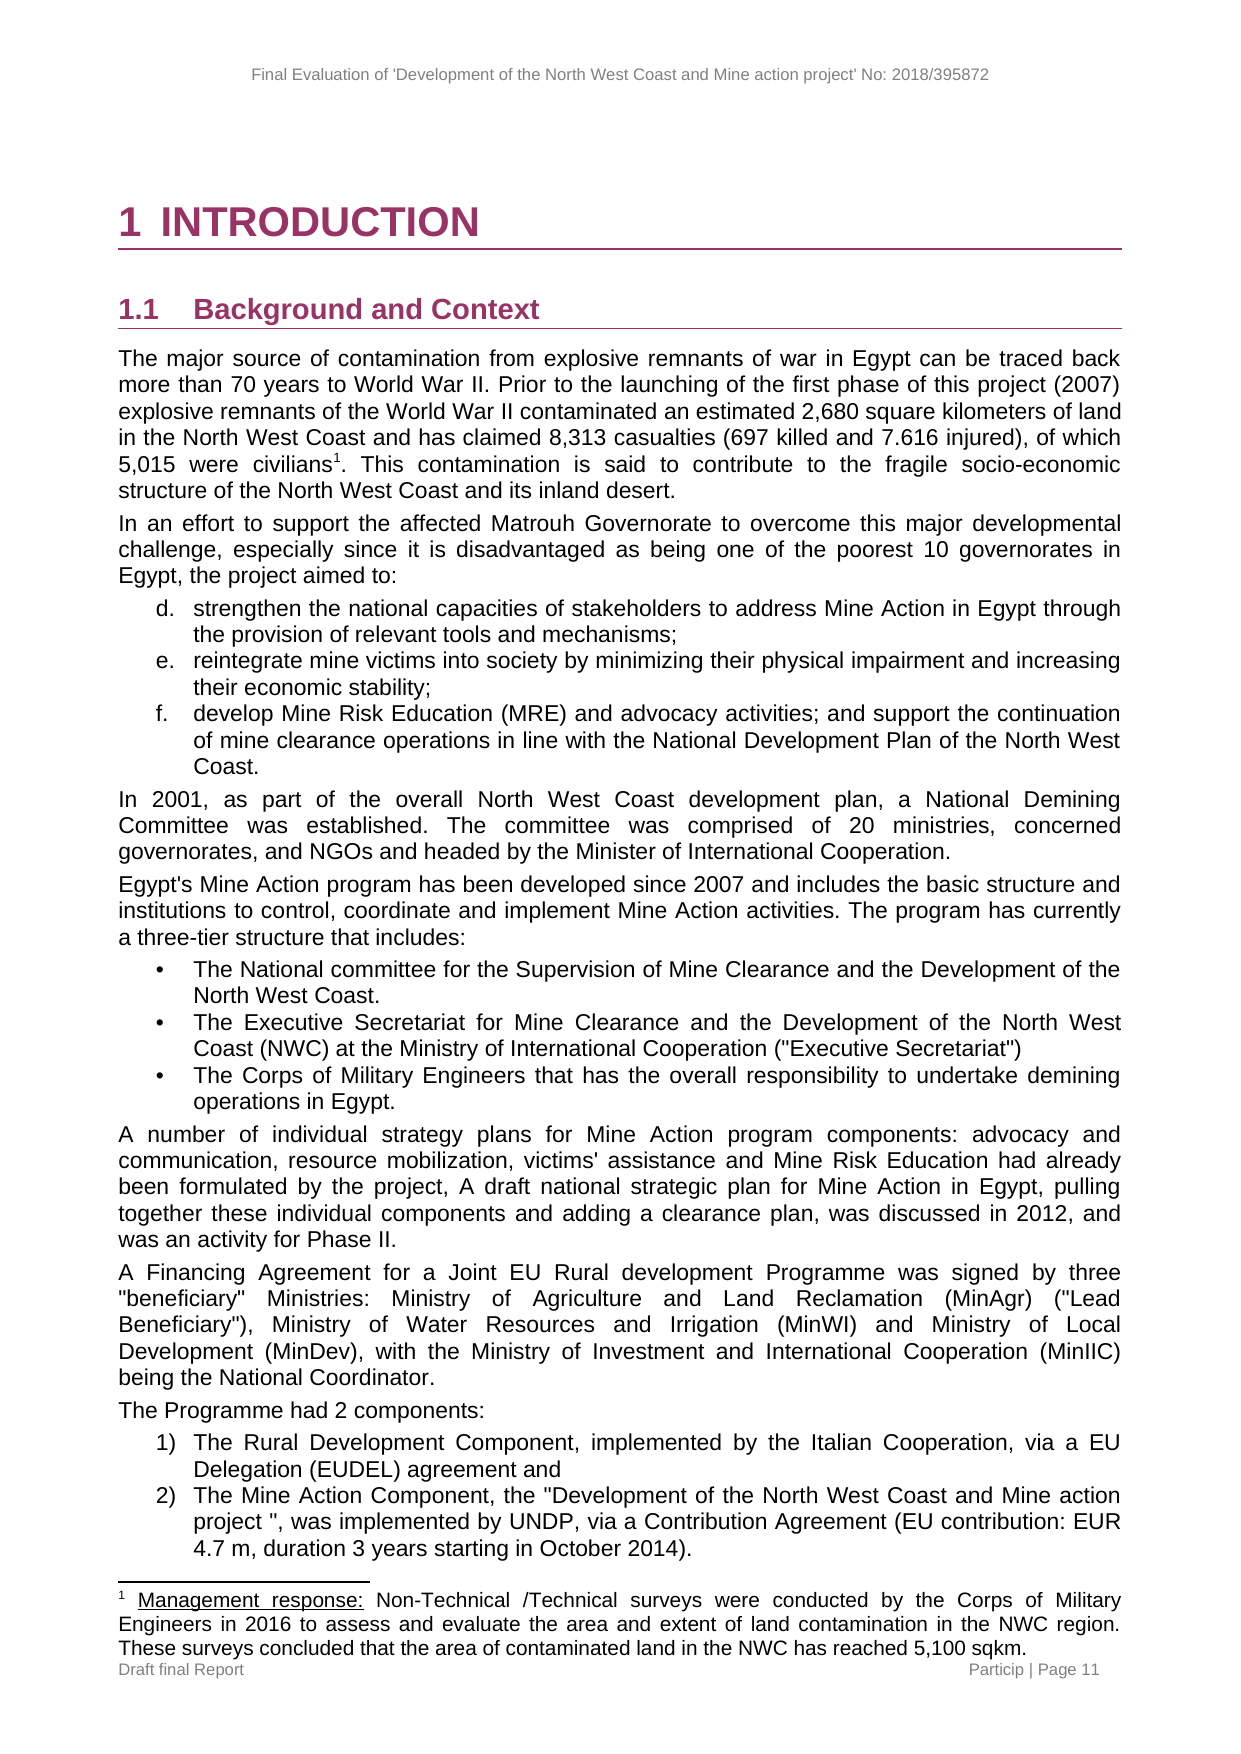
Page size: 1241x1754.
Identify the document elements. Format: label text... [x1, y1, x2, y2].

list The National committee for the Supervision of Mine Clearance and the Development of the North West Coast. [156, 956, 1122, 1009]
text The Programme had 2 components: [118, 1397, 1122, 1423]
list reintegrate mine victims into society by minimizing their physical impairment and increasing their economic stability; [156, 647, 1122, 700]
text A number of individual strategy plans for Mine Action program components: advocacy and communication, resource mobilization, victims' assistance and Mine Risk Education had already been formulated by the project, A draft national strategic plan for Mine Action in Egypt, pulling together these individual components and adding a clearance plan, was discussed in 2012, and was an activity for Phase II. [118, 1121, 1122, 1252]
list The Mine Action Component, the "Development of the North West Coast and Mine action project ", was implemented by UNDP, via a Contribution Agreement (EU contribution: EUR 4.7 m, duration 3 years starting in October 2014). [156, 1482, 1122, 1561]
list strengthen the national capacities of stakeholders to address Mine Action in Egypt through the provision of relevant tools and mechanisms; [156, 595, 1122, 647]
subtitle Introduction [118, 198, 1122, 248]
text In an effort to support the affected Matrouh Governorate to overcome this major developmental challenge, especially since it is disadvantaged as being one of the poorest 10 governorates in Egypt, the project aimed to: [118, 509, 1122, 588]
text A Financing Agreement for a Joint EU Rural development Programme was signed by three "beneficiary" Ministries: Ministry of Agriculture and Land Reclamation (MinAgr) ("Lead Beneficiary"), Ministry of Water Resources and Irrigation (MinWI) and Ministry of Local Development (MinDev), with the Ministry of Investment and International Cooperation (MinIIC) being the National Coordinator. [118, 1258, 1122, 1390]
list The Corps of Military Engineers that has the overall responsibility to undertake demining operations in Egypt. [156, 1062, 1122, 1114]
subtitle Background and Context [118, 292, 1122, 328]
list The Executive Secretariat for Mine Clearance and the Development of the North West Coast (NWC) at the Ministry of International Cooperation ("Executive Secretariat") [156, 1009, 1122, 1062]
text In 2001, as part of the overall North West Coast development plan, a National Demining Committee was established. The committee was comprised of 20 ministries, concerned governorates, and NGOs and headed by the Minister of International Cooperation. [118, 786, 1122, 864]
list develop Mine Risk Education (MRE) and advocacy activities; and support the continuation of mine clearance operations in line with the National Development Plan of the North West Coast. [156, 700, 1122, 779]
text Egypt's Mine Action program has been developed since 2007 and includes the basic structure and institutions to control, coordinate and implement Mine Action activities. The program has currently a three-tier structure that includes: [118, 871, 1122, 950]
text The major source of contamination from explosive remnants of war in Egypt can be traced back more than 70 years to World War II. Prior to the launching of the first phase of this project (2007) explosive remnants of the World War II contaminated an estimated 2,680 square kilometers of land in the North West Coast and has claimed 8,313 casualties (697 killed and 7.616 injured), of which 5,015 were civilians. This contamination is said to contribute to the fragile socio-economic structure of the North West Coast and its inland desert. [118, 345, 1122, 503]
list The Rural Development Component, implemented by the Italian Cooperation, via a EU Delegation (EUDEL) agreement and [156, 1429, 1122, 1482]
